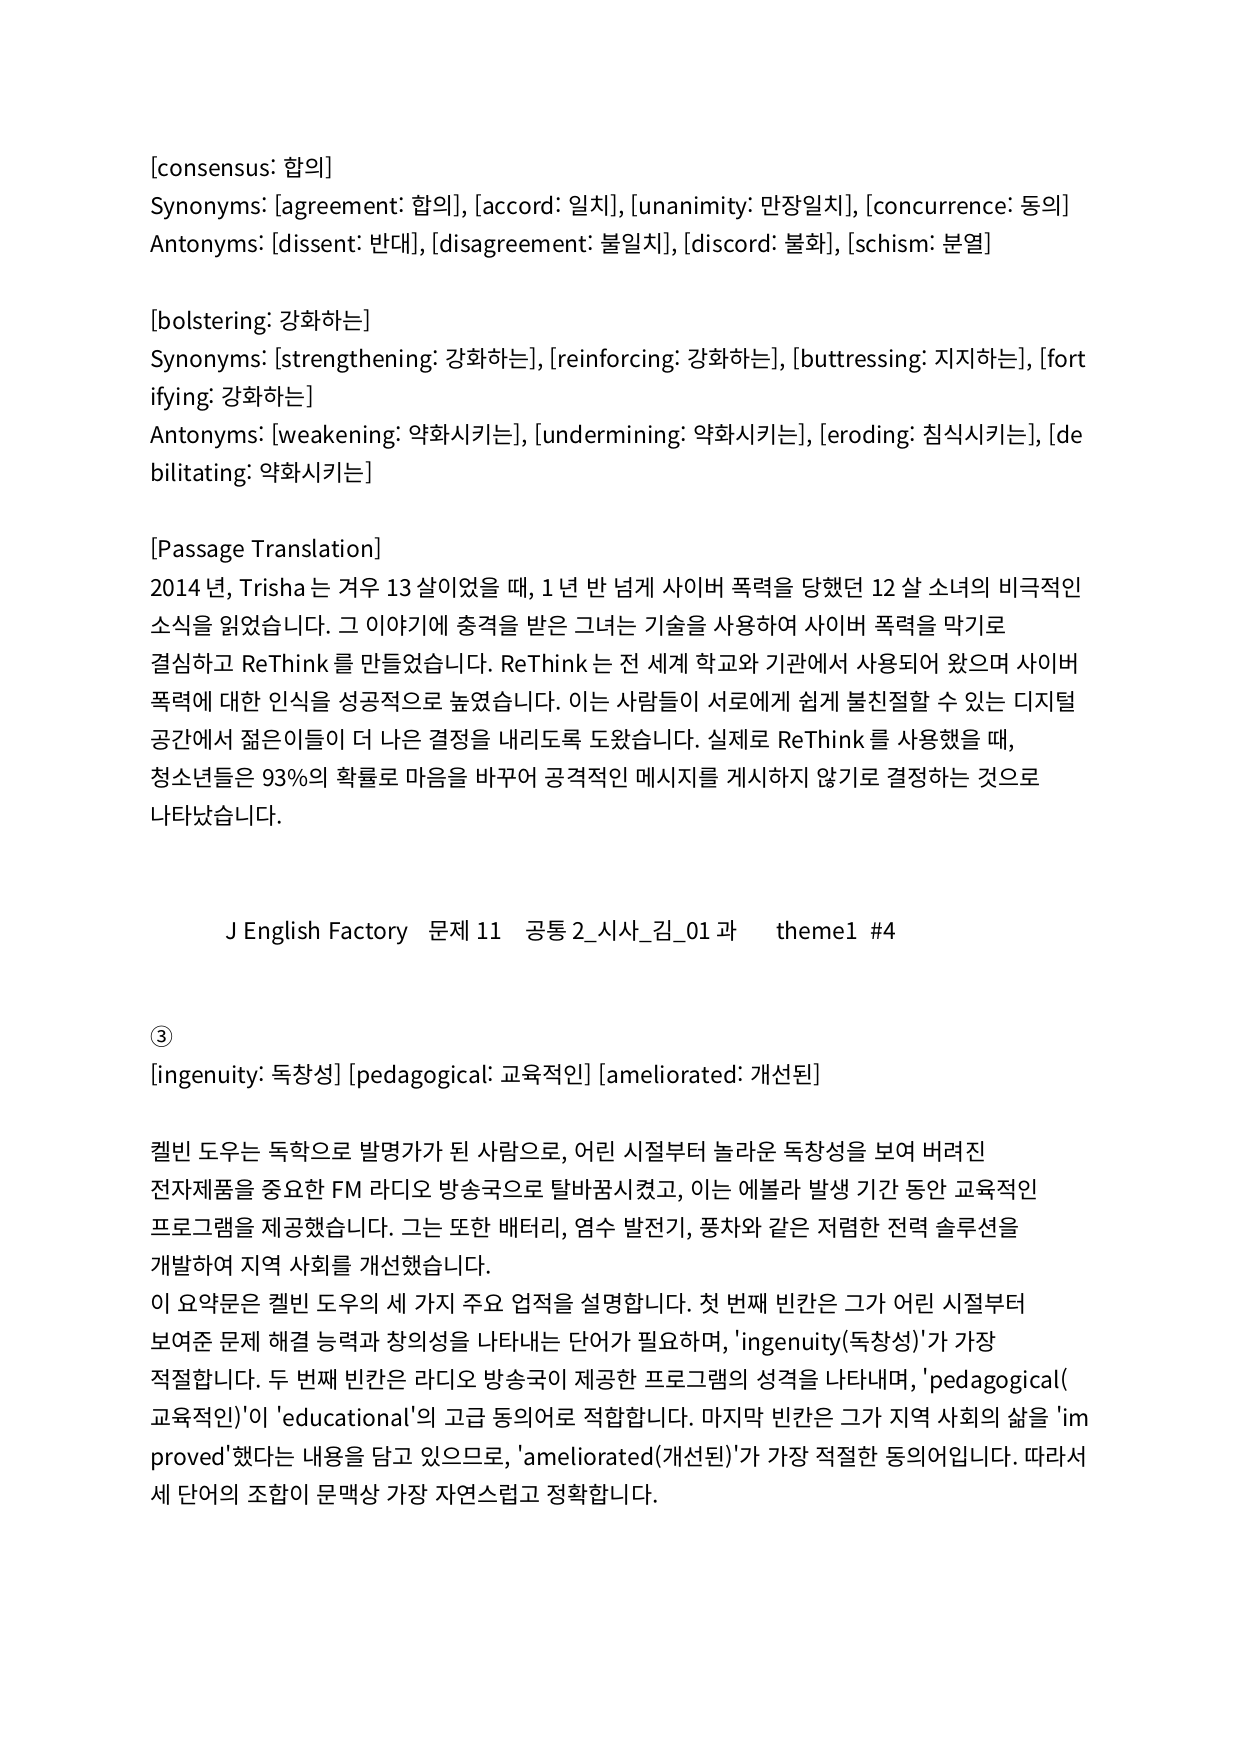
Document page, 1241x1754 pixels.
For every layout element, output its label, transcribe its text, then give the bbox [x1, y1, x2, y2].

text [Passage Translation] [150, 531, 1090, 564]
text Synonyms: [agreement: 합의], [accord: 일치], [unanimity: 만장일치], [concurrence: 동의] [150, 188, 1090, 221]
text Antonyms: [dissent: 반대], [disagreement: 불일치], [discord: 불화], [schism: 분열] [150, 226, 1090, 259]
text [consensus: 합의] [150, 150, 1090, 183]
text [bolstering: 강화하는] [150, 302, 1090, 336]
text Synonyms: [strengthening: 강화하는], [reinforcing: 강화하는], [buttressing: 지지하는], [fortifying: 강화하는] [150, 341, 1090, 412]
text ③ [150, 1019, 1090, 1052]
text Antonyms: [weakening: 약화시키는], [undermining: 약화시키는], [eroding: 침식시키는], [debilitating: 약화시키는] [150, 417, 1090, 488]
text 이 요약문은 켈빈 도우의 세 가지 주요 업적을 설명합니다. 첫 번째 빈칸은 그가 어린 시절부터 보여준 문제 해결 능력과 창의성을 나타내는 단어가 필요하며, 'ingenuity(독창성)'가 가장 적절합니다. 두 번째 빈칸은 라디오 방송국이 제공한 프로그램의 성격을 나타내며, 'pedagogical(교육적인)'이 'educational'의 고급 동의어로 적합합니다. 마지막 빈칸은 그가 지역 사회의 삶을 'improved'했다는 내용을 담고 있으므로, 'ameliorated(개선된)'가 가장 적절한 동의어입니다. 따라서 세 단어의 조합이 문맥상 가장 자연스럽고 정확합니다. [150, 1286, 1090, 1510]
text [ingenuity: 독창성] [pedagogical: 교육적인] [ameliorated: 개선된] [150, 1057, 1090, 1090]
text 켈빈 도우는 독학으로 발명가가 된 사람으로, 어린 시절부터 놀라운 독창성을 보여 버려진 전자제품을 중요한 FM 라디오 방송국으로 탈바꿈시켰고, 이는 에볼라 발생 기간 동안 교육적인 프로그램을 제공했습니다. 그는 또한 배터리, 염수 발전기, 풍차와 같은 저렴한 전력 솔루션을 개발하여 지역 사회를 개선했습니다. [150, 1133, 1090, 1281]
text J English Factory 문제 11 공통2_시사_김_01과 theme1 #4 [150, 912, 1090, 946]
text 2014년, Trisha는 겨우 13살이었을 때, 1년 반 넘게 사이버 폭력을 당했던 12살 소녀의 비극적인 소식을 읽었습니다. 그 이야기에 충격을 받은 그녀는 기술을 사용하여 사이버 폭력을 막기로 결심하고 ReThink를 만들었습니다. ReThink는 전 세계 학교와 기관에서 사용되어 왔으며 사이버 폭력에 대한 인식을 성공적으로 높였습니다. 이는 사람들이 서로에게 쉽게 불친절할 수 있는 디지털 공간에서 젊은이들이 더 나은 결정을 내리도록 도왔습니다. 실제로 ReThink를 사용했을 때, 청소년들은 93%의 확률로 마음을 바꾸어 공격적인 메시지를 게시하지 않기로 결정하는 것으로 나타났습니다. [150, 569, 1090, 831]
